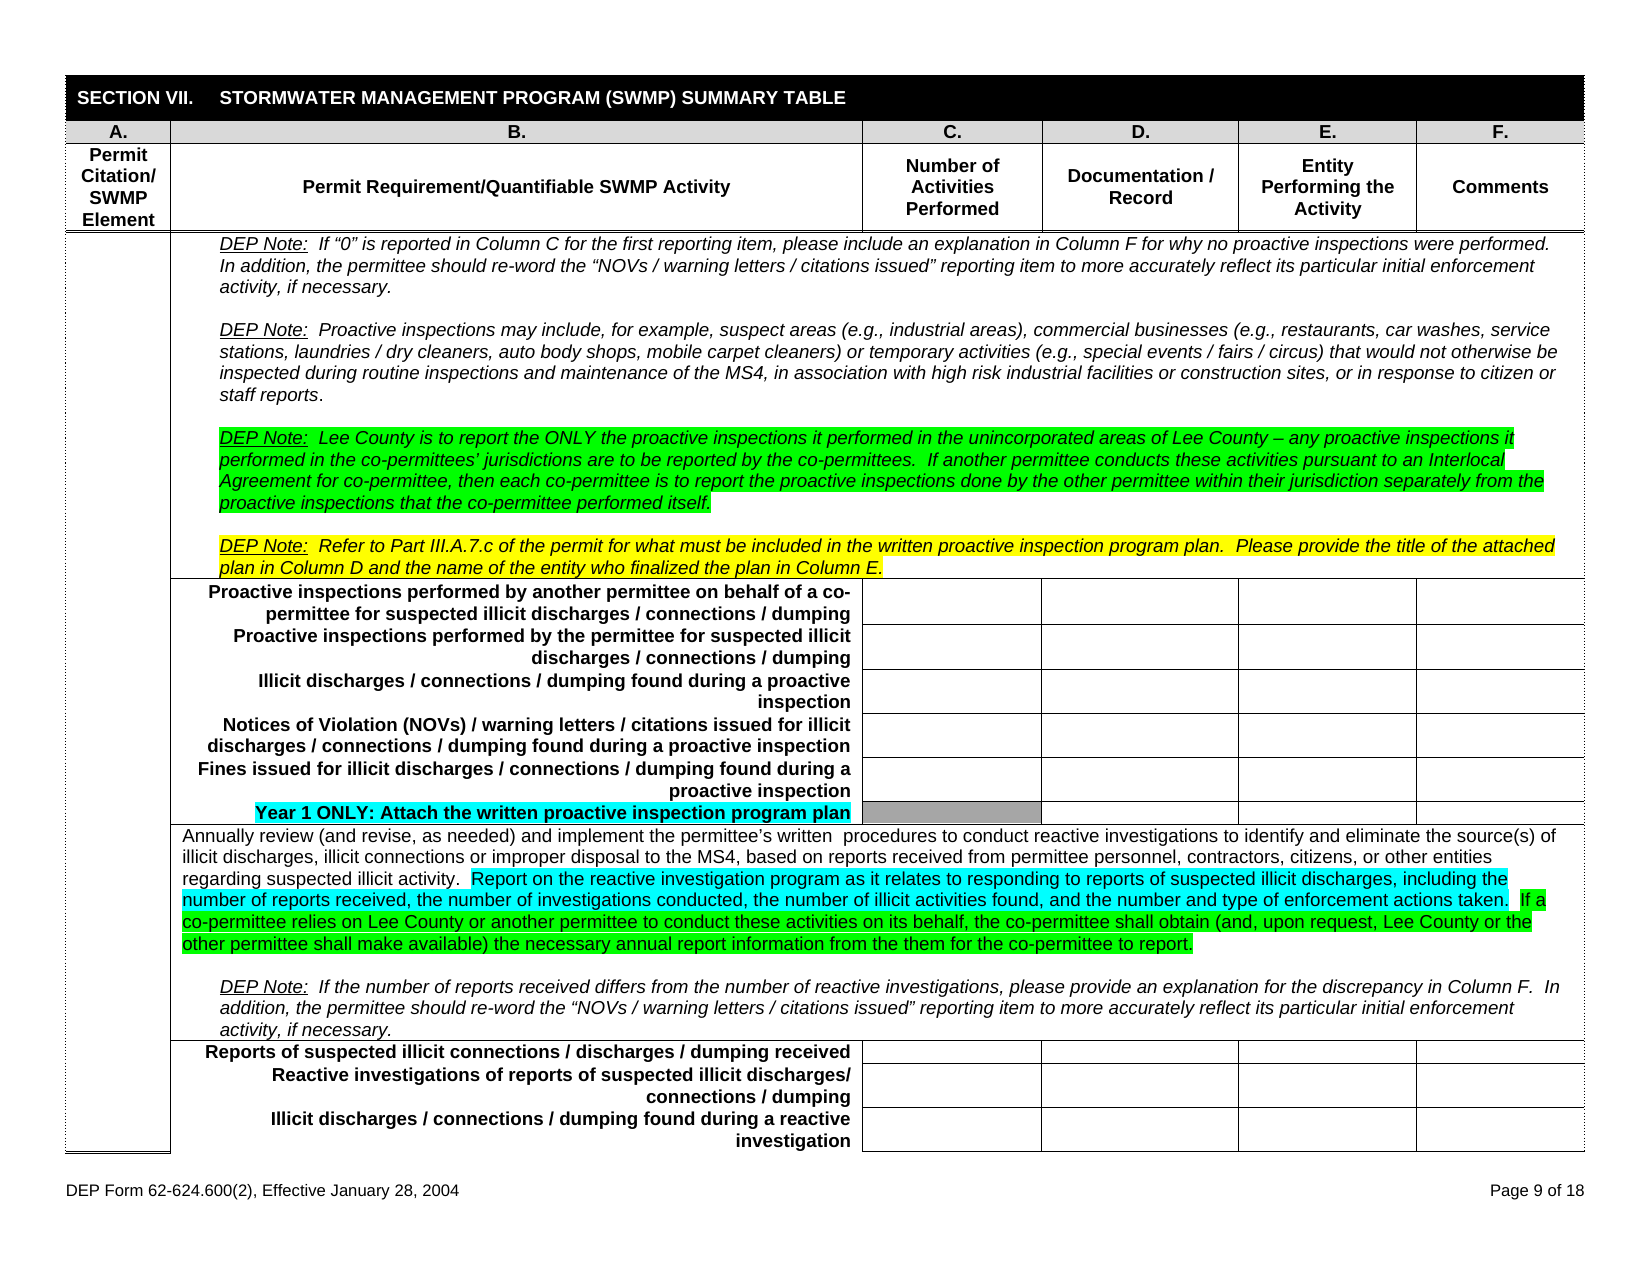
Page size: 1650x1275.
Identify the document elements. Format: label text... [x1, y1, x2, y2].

table_cell Year 1 ONLY: Attach the written proactive inspection program plan [171, 801, 862, 823]
table_cell [1042, 1108, 1238, 1151]
table_cell Illicit discharges / connections / dumping found during a proactive inspection [171, 669, 862, 713]
table_cell [863, 758, 1041, 801]
table_cell [863, 670, 1041, 713]
table_cell [863, 714, 1041, 757]
table_cell E. [1239, 121, 1416, 143]
table_cell [863, 1041, 1041, 1063]
table_cell F. [1417, 121, 1584, 143]
table_cell [1417, 758, 1584, 801]
table_cell [1239, 714, 1416, 757]
table_cell [1239, 1041, 1416, 1063]
table_cell [1042, 625, 1238, 668]
table_cell D. [1043, 121, 1238, 143]
table_cell Number of Activities Performed [863, 144, 1042, 230]
table_cell Annually review (and revise, as needed) and implement the permittee’s written procedures to conduct reactive investigations to identify and eliminate the source(s) of illicit discharges, illicit connections or improper disposal to the MS4, based on reports received from permittee personnel, contractors, citizens, or other entities regarding suspected illicit activity. Report on the reactive investigation program as it relates to responding to reports of suspected illicit discharges, including the number of reports received, the number of investigations conducted, the number of illicit activities found, and the number and type of enforcement actions taken. If a co-permittee relies on Lee County or another permittee to conduct these activities on its behalf, the co-permittee shall obtain (and, upon request, Lee County or the other permittee shall make available) the necessary annual report information from the them for the co-permittee to report. DEP Note: If the number of reports received differs from the number of reactive investigations, please provide an explanation for the discrepancy in Column F. In addition, the permittee should re-word the “NOVs / warning letters / citations issued” reporting item to more accurately reflect its particular initial enforcement activity, if necessary. [171, 825, 1584, 1040]
table_cell Entity Performing the Activity [1239, 144, 1416, 230]
table_cell B. [171, 121, 862, 143]
table_cell [1042, 758, 1238, 801]
table_cell [863, 802, 1041, 823]
table_cell [863, 1108, 1041, 1151]
table_cell Illicit discharges / connections / dumping found during a reactive investigation [171, 1107, 862, 1151]
table_cell Comments [1417, 144, 1584, 230]
table_cell [66, 233, 170, 1151]
table_cell Reports of suspected illicit connections / discharges / dumping received [171, 1041, 862, 1063]
table_cell Permit Citation/SWMP Element [66, 144, 170, 230]
table_cell [1417, 1108, 1584, 1151]
table_cell Proactive inspections performed by the permittee for suspected illicit discharges / connections / dumping [171, 624, 862, 668]
table_cell [1042, 670, 1238, 713]
table_cell [1042, 1041, 1238, 1063]
table_cell Documentation / Record [1043, 144, 1238, 230]
table_cell [1239, 1064, 1416, 1107]
table_cell [1042, 714, 1238, 757]
table_cell [1239, 802, 1416, 823]
table_cell Notices of Violation (NOVs) / warning letters / citations issued for illicit discharges / connections / dumping found during a proactive inspection [171, 713, 862, 757]
table_cell [1239, 625, 1416, 668]
table_cell [1417, 714, 1584, 757]
table_cell C. [863, 121, 1042, 143]
table_cell [1239, 758, 1416, 801]
table_cell [1417, 625, 1584, 668]
table_header SECTION VII. STORMWATER MANAGEMENT PROGRAM (SWMP) SUMMARY TABLE [66, 75, 1584, 120]
table_cell Permit Requirement/Quantifiable SWMP Activity [171, 144, 862, 230]
table_cell [1239, 1108, 1416, 1151]
table_cell [1417, 579, 1584, 624]
table_cell A. [66, 121, 170, 143]
table_cell [1239, 670, 1416, 713]
table_cell [1417, 802, 1584, 823]
table_cell [1042, 1064, 1238, 1107]
table_cell Reactive investigations of reports of suspected illicit discharges/ connections / dumping [171, 1063, 862, 1107]
table_cell [1239, 579, 1416, 624]
table_cell [1042, 579, 1238, 624]
table_cell [1417, 670, 1584, 713]
table_cell [1417, 1041, 1584, 1063]
table_cell [863, 625, 1041, 668]
table_cell [1417, 1064, 1584, 1107]
table_cell [1042, 802, 1238, 823]
table_cell [863, 579, 1041, 624]
table_cell Proactive inspections performed by another permittee on behalf of a co-permittee for suspected illicit discharges / connections / dumping [171, 579, 862, 624]
table_cell Fines issued for illicit discharges / connections / dumping found during a proactive inspection [171, 757, 862, 801]
table_cell [863, 1064, 1041, 1107]
